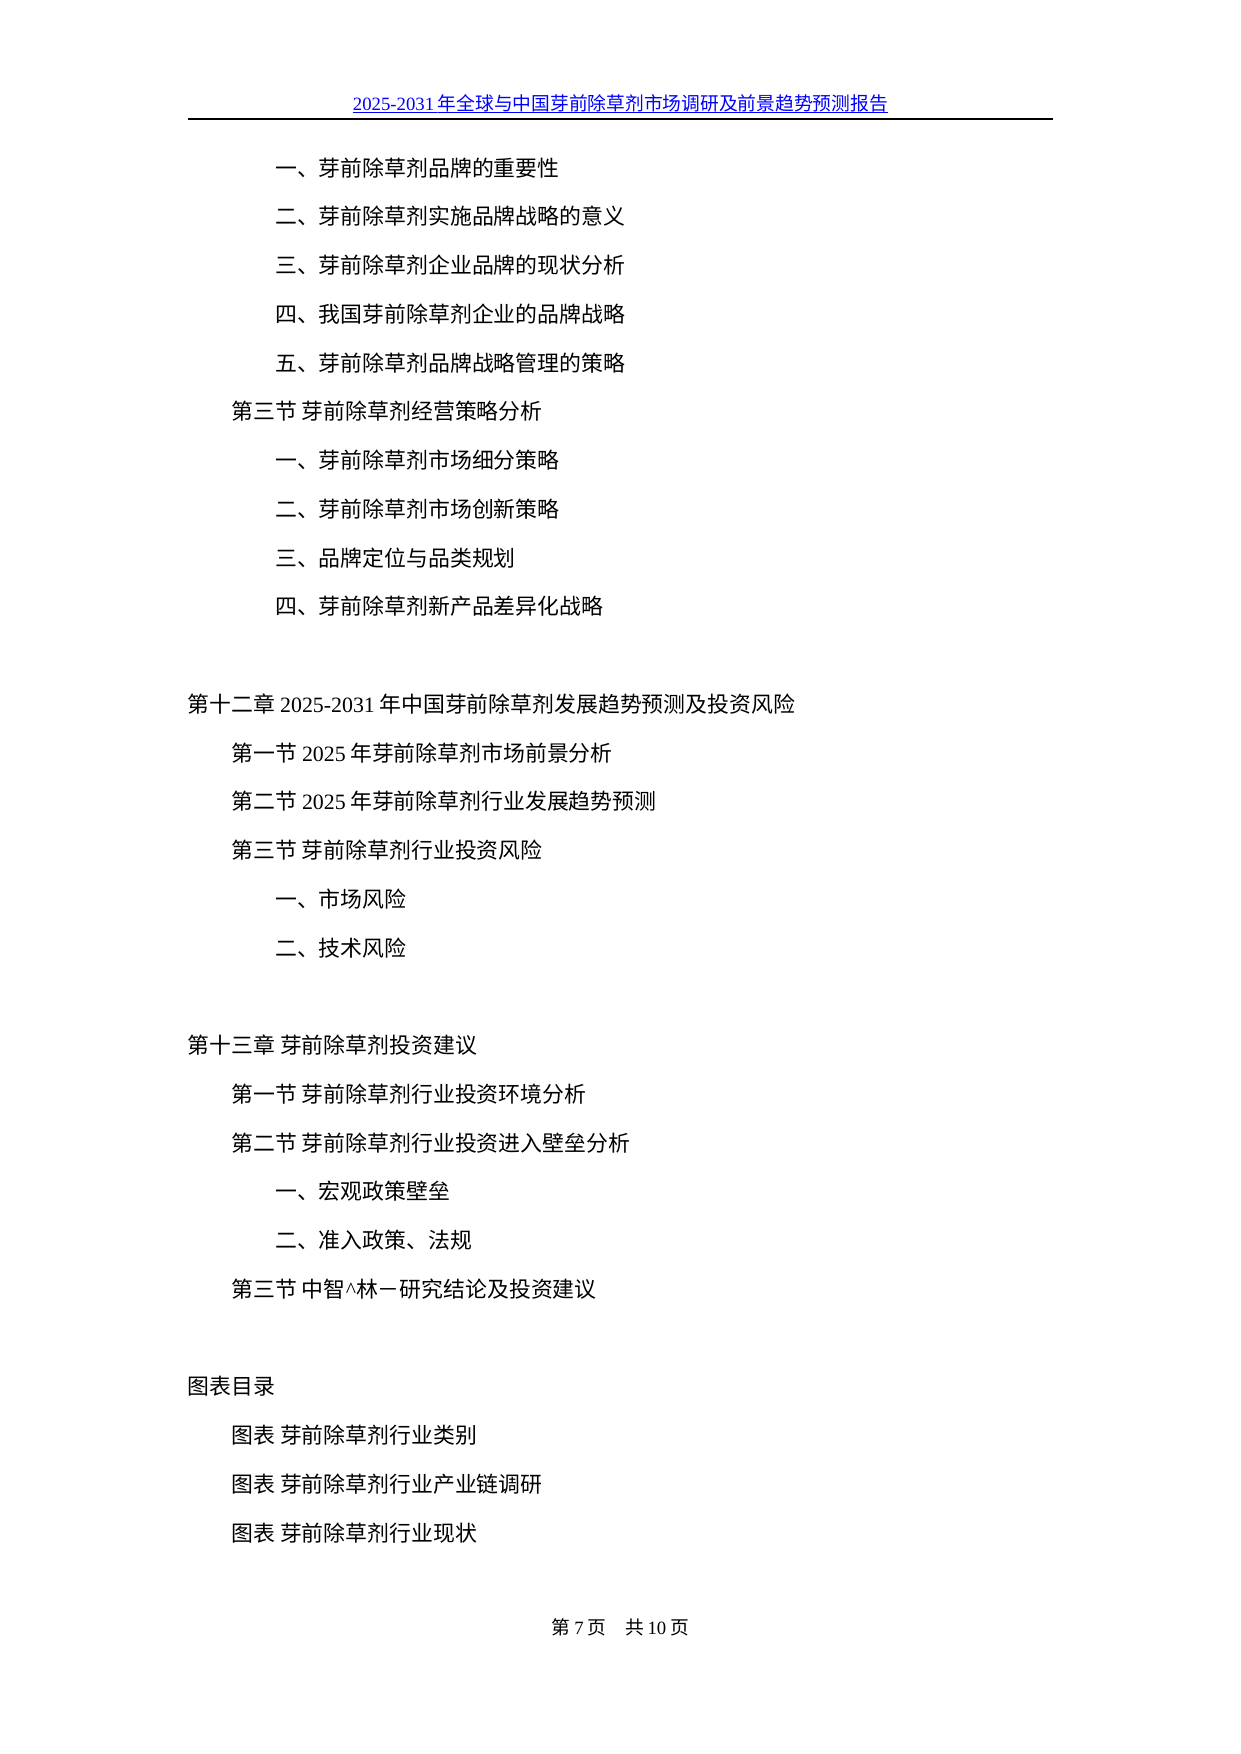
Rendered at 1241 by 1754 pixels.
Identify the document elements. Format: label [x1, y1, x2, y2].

text [187, 150, 1053, 1548]
